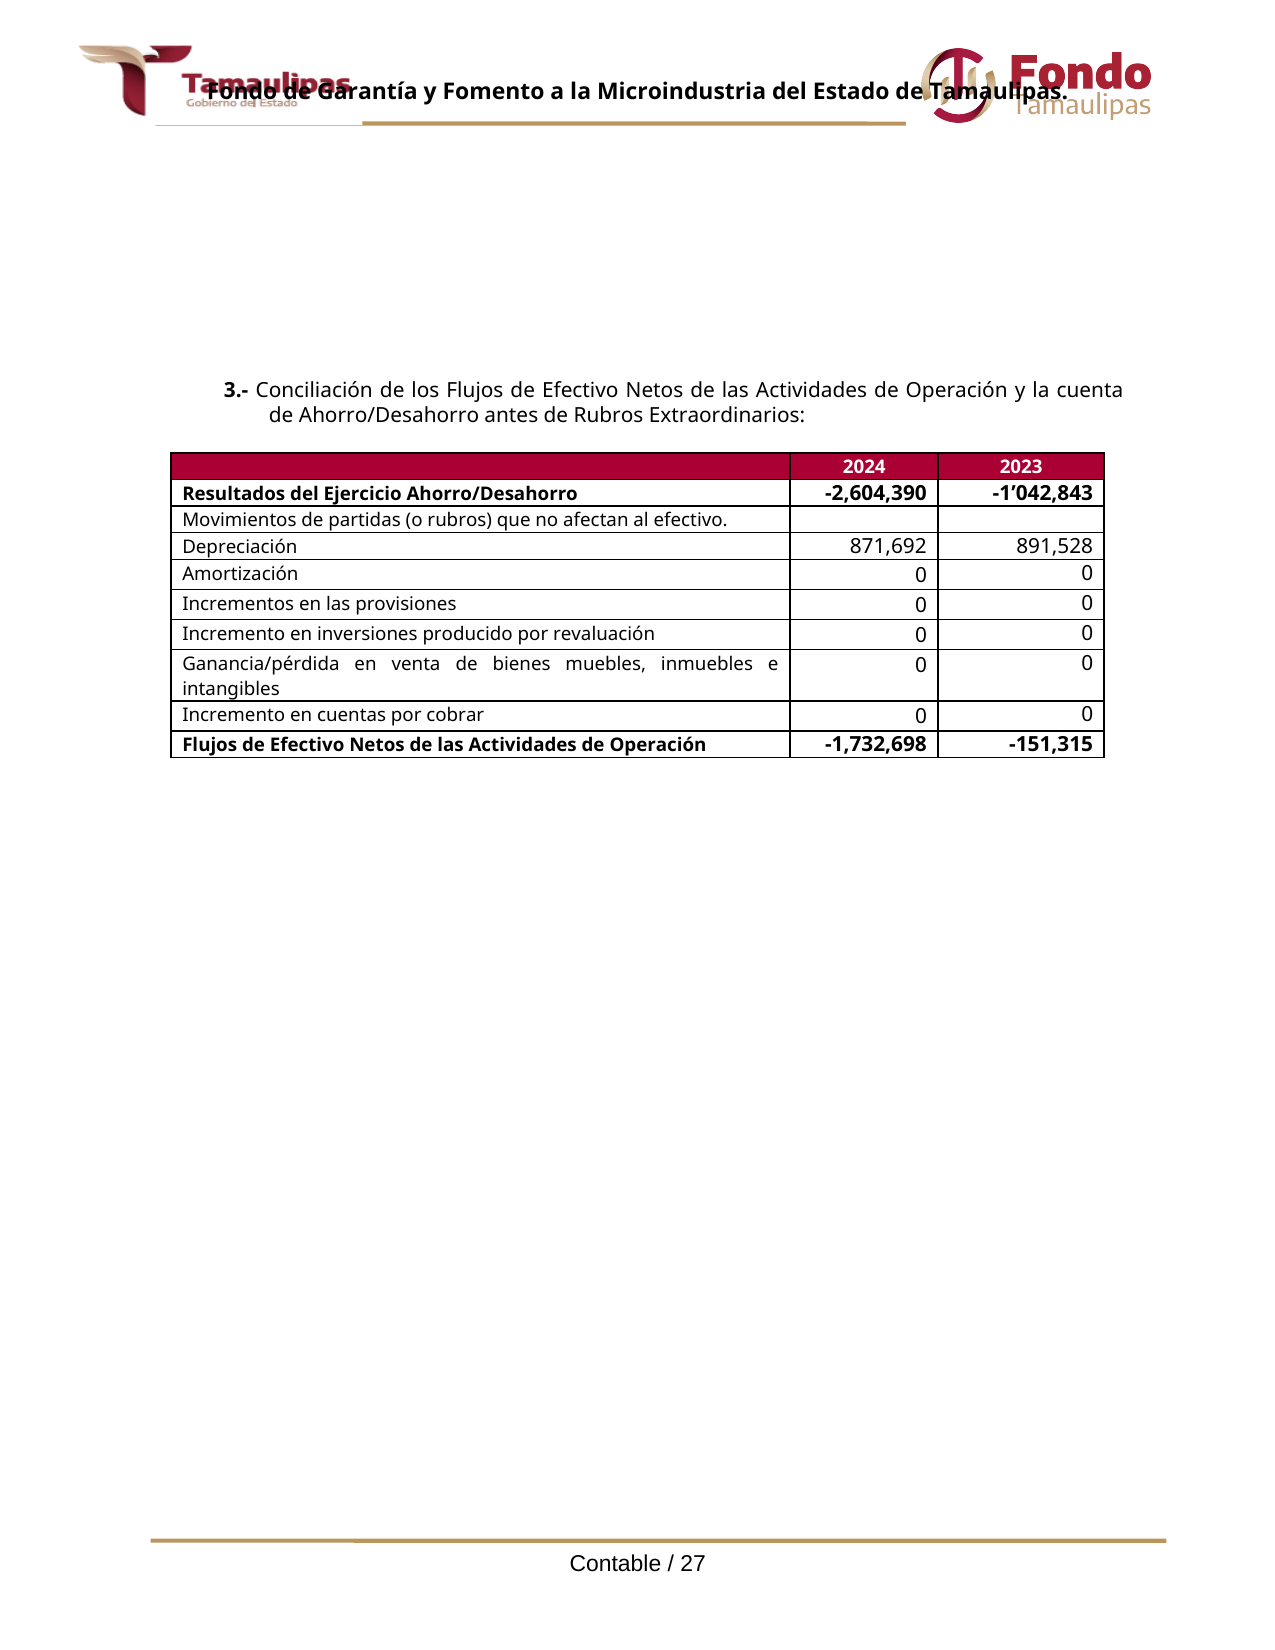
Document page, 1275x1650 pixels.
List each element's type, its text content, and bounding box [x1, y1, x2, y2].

table_header 2024 [791, 454, 937, 479]
table_cell Amortización [172, 560, 789, 588]
table_cell -151,315 [939, 732, 1103, 757]
table_cell 0 [939, 650, 1103, 700]
table_cell [939, 507, 1103, 532]
table_cell -1,732,698 [791, 732, 937, 757]
table_cell 0 [791, 650, 937, 700]
table_cell 0 [791, 620, 937, 648]
table_cell Movimientos de partidas (o rubros) que no afectan al efectivo. [172, 507, 789, 532]
table_cell 0 [791, 590, 937, 618]
table_cell 871,692 [791, 533, 937, 558]
table_cell 0 [939, 620, 1103, 648]
table_header 2023 [939, 454, 1103, 479]
table_cell Incrementos en las provisiones [172, 590, 789, 618]
table_cell 891,528 [939, 533, 1103, 558]
text 3.- Conciliación de los Flujos de Efectivo Netos de las Actividades de Operación y la cuenta de Ahorro/Desahorro antes de Rubros Extraordinarios: [224, 377, 1125, 427]
table_cell Depreciación [172, 533, 789, 558]
table_cell Flujos de Efectivo Netos de las Actividades de Operación [172, 732, 789, 757]
table_cell Incremento en inversiones producido por revaluación [172, 620, 789, 648]
table_cell Incremento en cuentas por cobrar [172, 702, 789, 730]
table_cell -2,604,390 [791, 480, 937, 505]
table_cell 0 [791, 560, 937, 588]
table_cell 0 [939, 702, 1103, 730]
picture [921, 48, 1151, 123]
table_cell -1’042,843 [939, 480, 1103, 505]
table_cell [791, 507, 937, 532]
table_cell 0 [791, 702, 937, 730]
table_header [172, 454, 789, 479]
table_cell Resultados del Ejercicio Ahorro/Desahorro [172, 480, 789, 505]
table_cell 0 [939, 590, 1103, 618]
picture [67, 31, 363, 125]
table_cell Ganancia/pérdida en venta de bienes muebles, inmuebles e intangibles [172, 650, 789, 700]
table_cell 0 [939, 560, 1103, 588]
